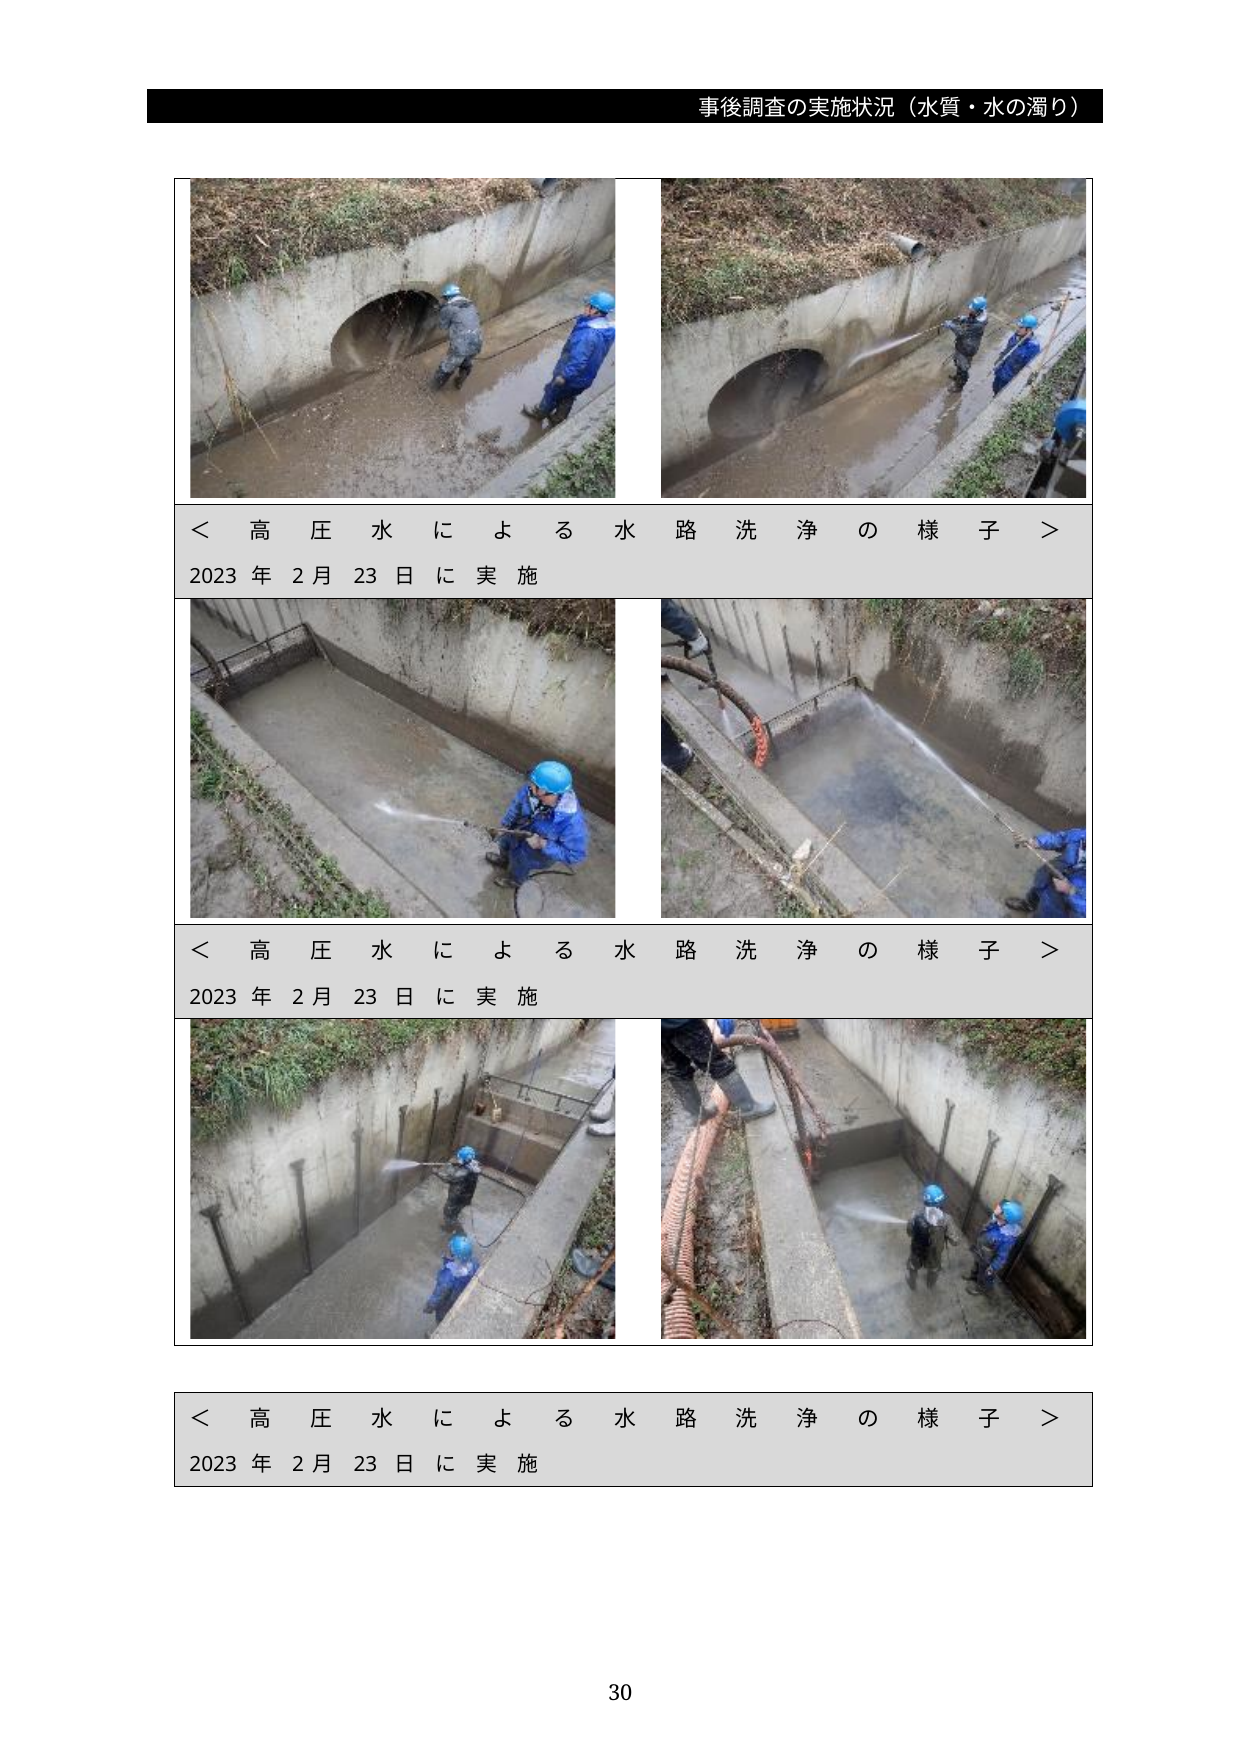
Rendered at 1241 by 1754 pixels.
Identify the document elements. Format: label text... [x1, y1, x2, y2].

table_cell [175, 599, 633, 924]
table_cell [175, 1019, 633, 1344]
table_cell [634, 599, 1092, 924]
picture [190, 599, 616, 918]
table_cell [175, 179, 633, 504]
table_cell ＜高圧水による水路洗浄の様子＞ 2023年2月23日に実施 [175, 925, 1092, 1018]
table_cell [634, 179, 1092, 504]
picture [190, 1019, 616, 1339]
table_cell ＜高圧水による水路洗浄の様子＞ 2023年2月23日に実施 [175, 505, 1092, 598]
table_header ＜高圧水による水路洗浄の様子＞ 2023年2月23日に実施 [175, 1393, 1092, 1486]
picture [661, 1019, 1087, 1339]
picture [661, 178, 1087, 498]
picture [190, 178, 616, 498]
picture [661, 599, 1087, 918]
table_cell [634, 1019, 1092, 1344]
